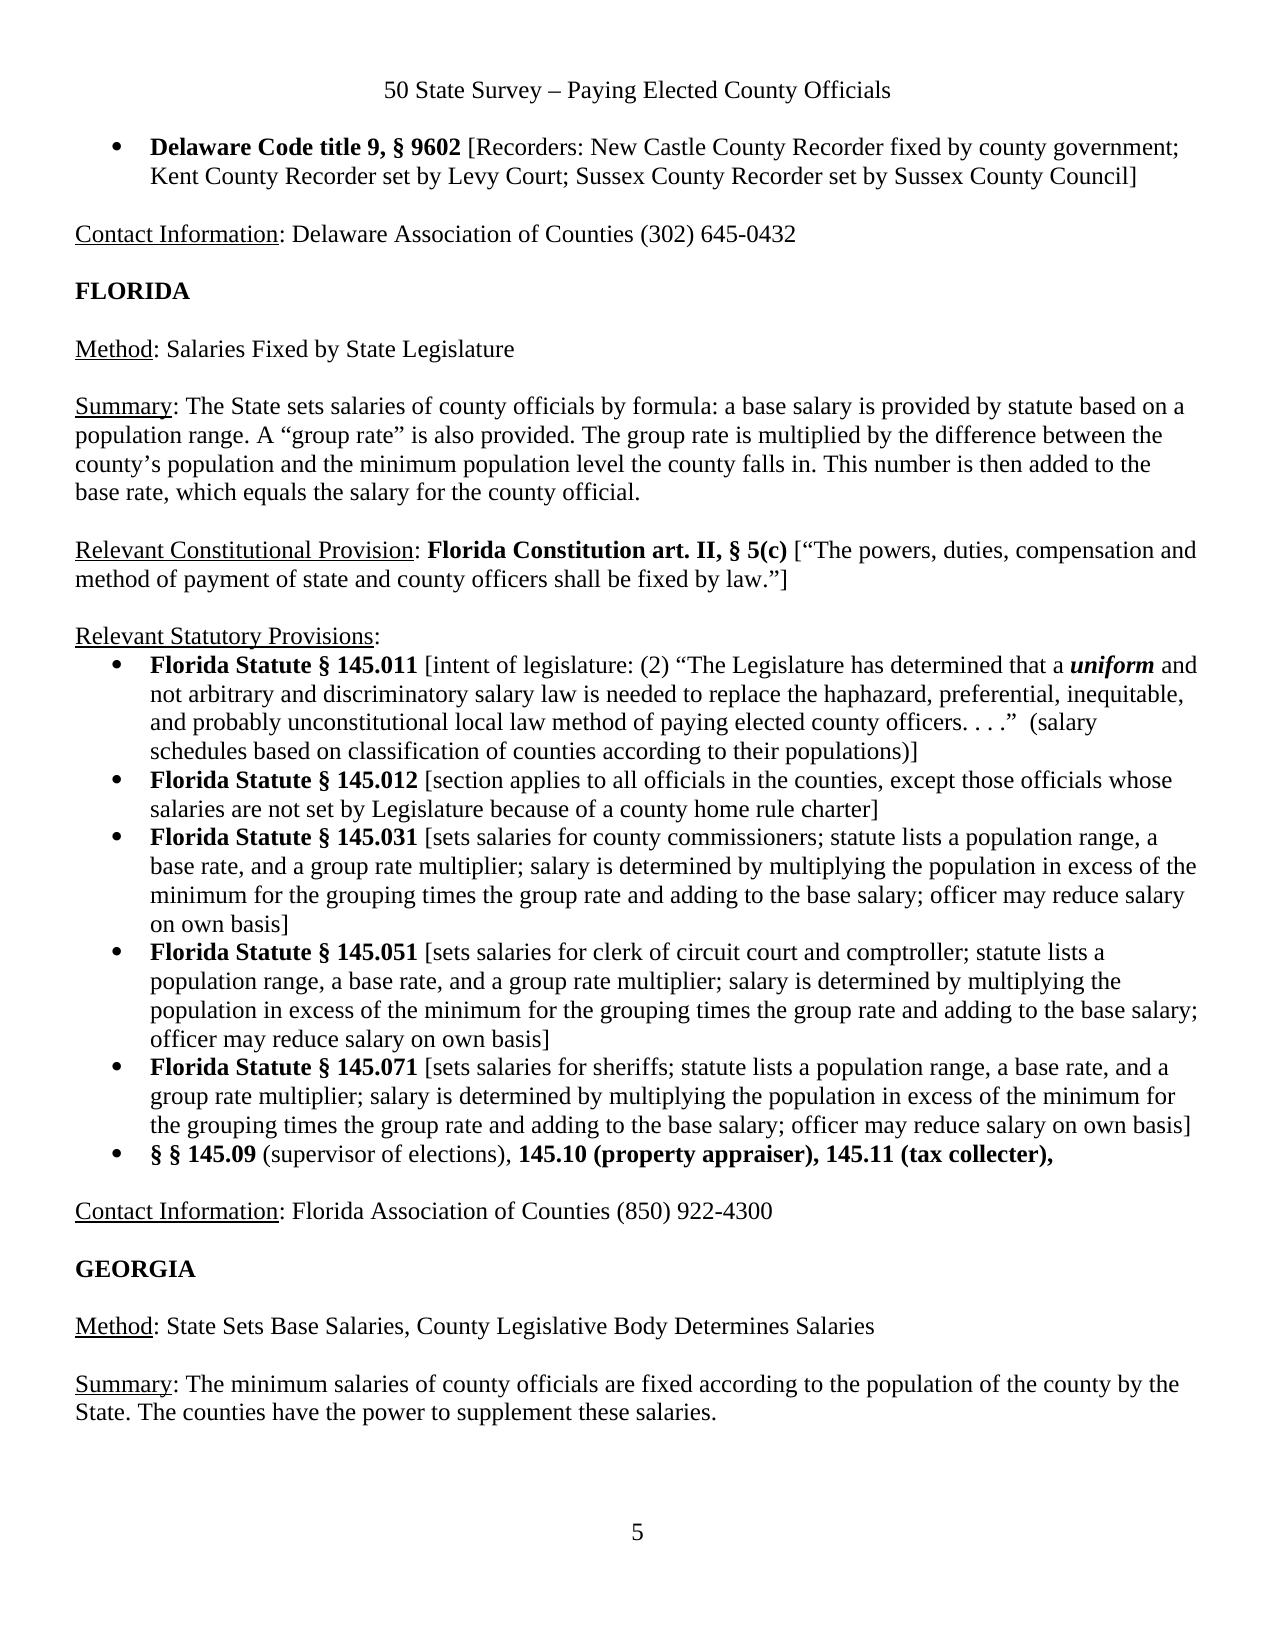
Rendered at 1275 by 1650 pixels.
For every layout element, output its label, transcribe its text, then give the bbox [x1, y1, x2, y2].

text Summary: The minimum salaries of county officials are fixed according to the population of the county by the State. The counties have the power to supplement these salaries. [75, 1369, 1200, 1426]
text Relevant Constitutional Provision: Florida Constitution art. II, § 5(c) [“The powers, duties, compensation and method of payment of state and county officers shall be fixed by law.”] [75, 535, 1200, 592]
text Contact Information: Florida Association of Counties (850) 922-4300 [75, 1196, 1200, 1225]
list Delaware Code title 9, § 9602 [Recorders: New Castle County Recorder fixed by county government; Kent County Recorder set by Levy Court; Sussex County Recorder set by Sussex County Council] [112, 132, 1200, 190]
text Relevant Statutory Provisions: [75, 621, 1200, 650]
text GEORGIA [75, 1254, 1200, 1282]
list Florida Statute § 145.012 [section applies to all officials in the counties, except those officials whose salaries are not set by Legislature because of a county home rule charter] [112, 765, 1200, 822]
list Florida Statute § 145.011 [intent of legislature: (2) “The Legislature has determined that a uniform and not arbitrary and discriminatory salary law is needed to replace the haphazard, preferential, inequitable, and probably unconstitutional local law method of paying elected county officers. . . .” (salary schedules based on classification of counties according to their populations)] [112, 650, 1200, 765]
text Method: State Sets Base Salaries, County Legislative Body Determines Salaries [75, 1311, 1200, 1340]
text Method: Salaries Fixed by State Legislature [75, 334, 1200, 362]
text Summary: The State sets salaries of county officials by formula: a base salary is provided by statute based on a population range. A “group rate” is also provided. The group rate is multiplied by the difference between the county’s population and the minimum population level the county falls in. This number is then added to the base rate, which equals the salary for the county official. [75, 391, 1200, 506]
list Florida Statute § 145.031 [sets salaries for county commissioners; statute lists a population range, a base rate, and a group rate multiplier; salary is determined by multiplying the population in excess of the minimum for the grouping times the group rate and adding to the base salary; officer may reduce salary on own basis] [112, 822, 1200, 937]
list Florida Statute § 145.071 [sets salaries for sheriffs; statute lists a population range, a base rate, and a group rate multiplier; salary is determined by multiplying the population in excess of the minimum for the grouping times the group rate and adding to the base salary; officer may reduce salary on own basis] [112, 1052, 1200, 1139]
list Florida Statute § 145.051 [sets salaries for clerk of circuit court and comptroller; statute lists a population range, a base rate, and a group rate multiplier; salary is determined by multiplying the population in excess of the minimum for the grouping times the group rate and adding to the base salary; officer may reduce salary on own basis] [112, 937, 1200, 1052]
list § § 145.09 (supervisor of elections), 145.10 (property appraiser), 145.11 (tax collecter), [112, 1139, 1200, 1167]
text FLORIDA [75, 276, 1200, 305]
text Contact Information: Delaware Association of Counties (302) 645-0432 [75, 219, 1200, 247]
